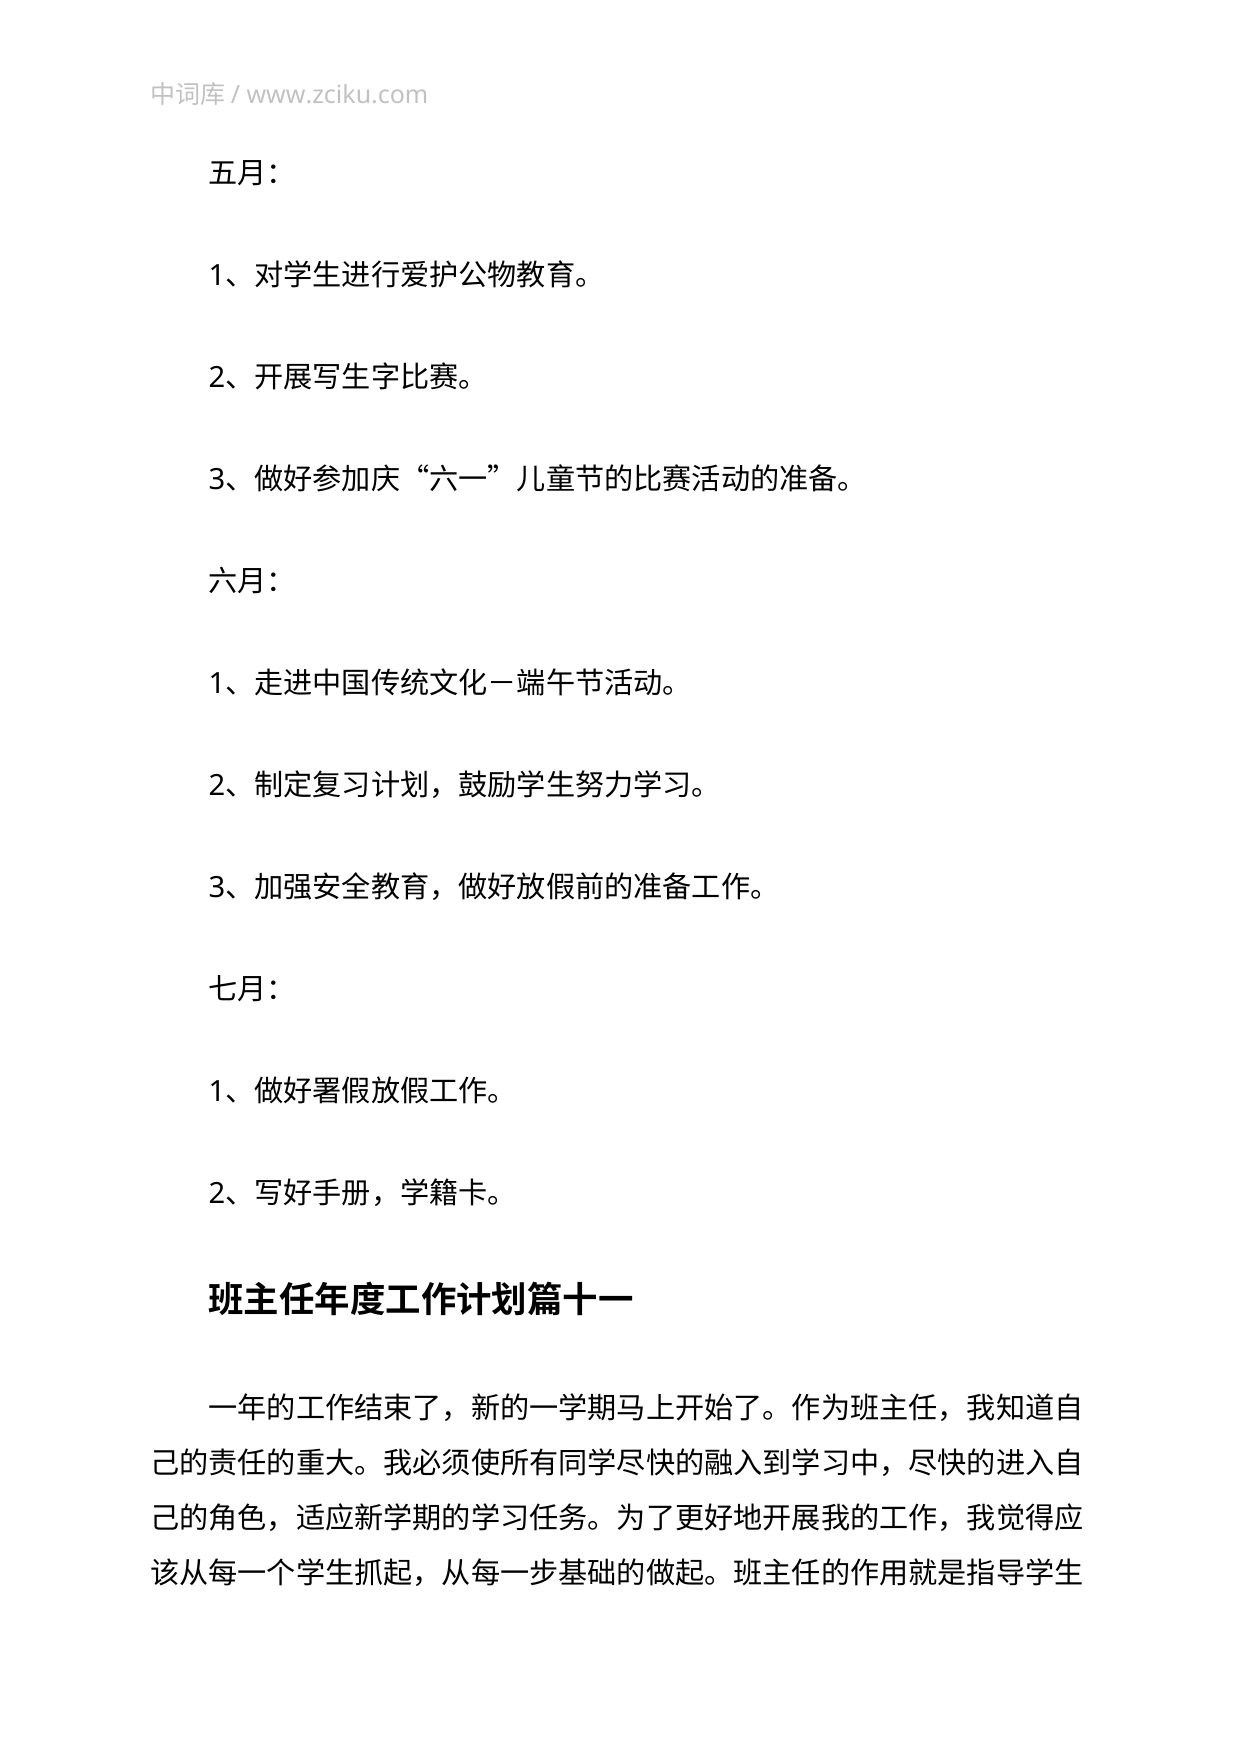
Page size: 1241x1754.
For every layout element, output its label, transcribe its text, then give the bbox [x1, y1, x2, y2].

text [150, 1384, 1090, 1592]
text 2、写好手册，学籍卡。 [150, 1169, 1090, 1212]
text 2、开展写生字比赛。 [150, 354, 1090, 396]
text 3、做好参加庆“六一”儿童节的比赛活动的准备。 [150, 456, 1090, 498]
text 2、制定复习计划，鼓励学生努力学习。 [150, 761, 1090, 804]
text 1、做好署假放假工作。 [150, 1067, 1090, 1109]
text 班主任年度工作计划篇十一 [150, 1271, 1090, 1322]
text 七月： [150, 965, 1090, 1008]
text 五月： [150, 150, 1090, 192]
text 六月： [150, 558, 1090, 600]
text 1、走进中国传统文化－端午节活动。 [150, 659, 1090, 702]
text 1、对学生进行爱护公物教育。 [150, 252, 1090, 294]
text 3、加强安全教育，做好放假前的准备工作。 [150, 863, 1090, 906]
